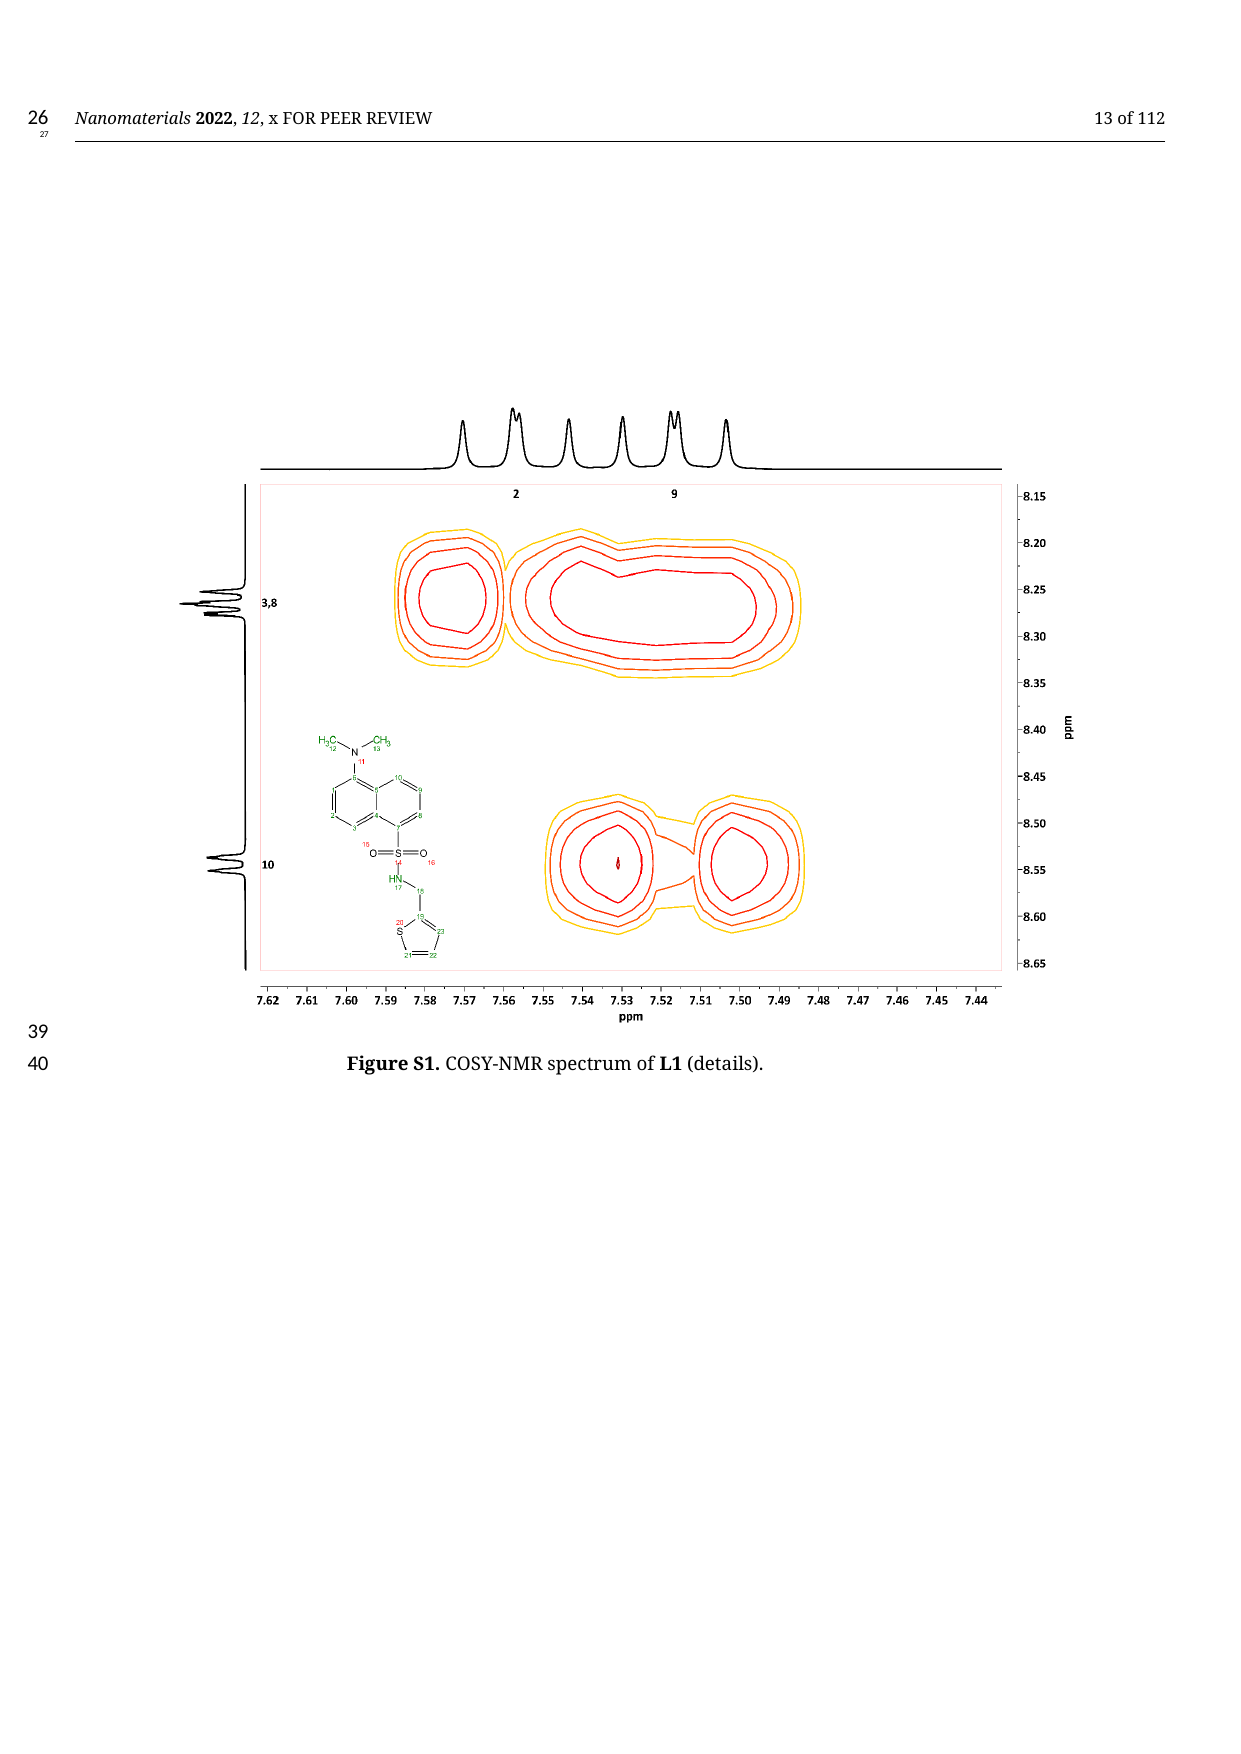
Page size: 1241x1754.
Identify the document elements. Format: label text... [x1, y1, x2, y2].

text Figure S1. COSY-NMR spectrum of L1 (details). [347, 1051, 1165, 1075]
picture [149, 373, 1091, 1039]
